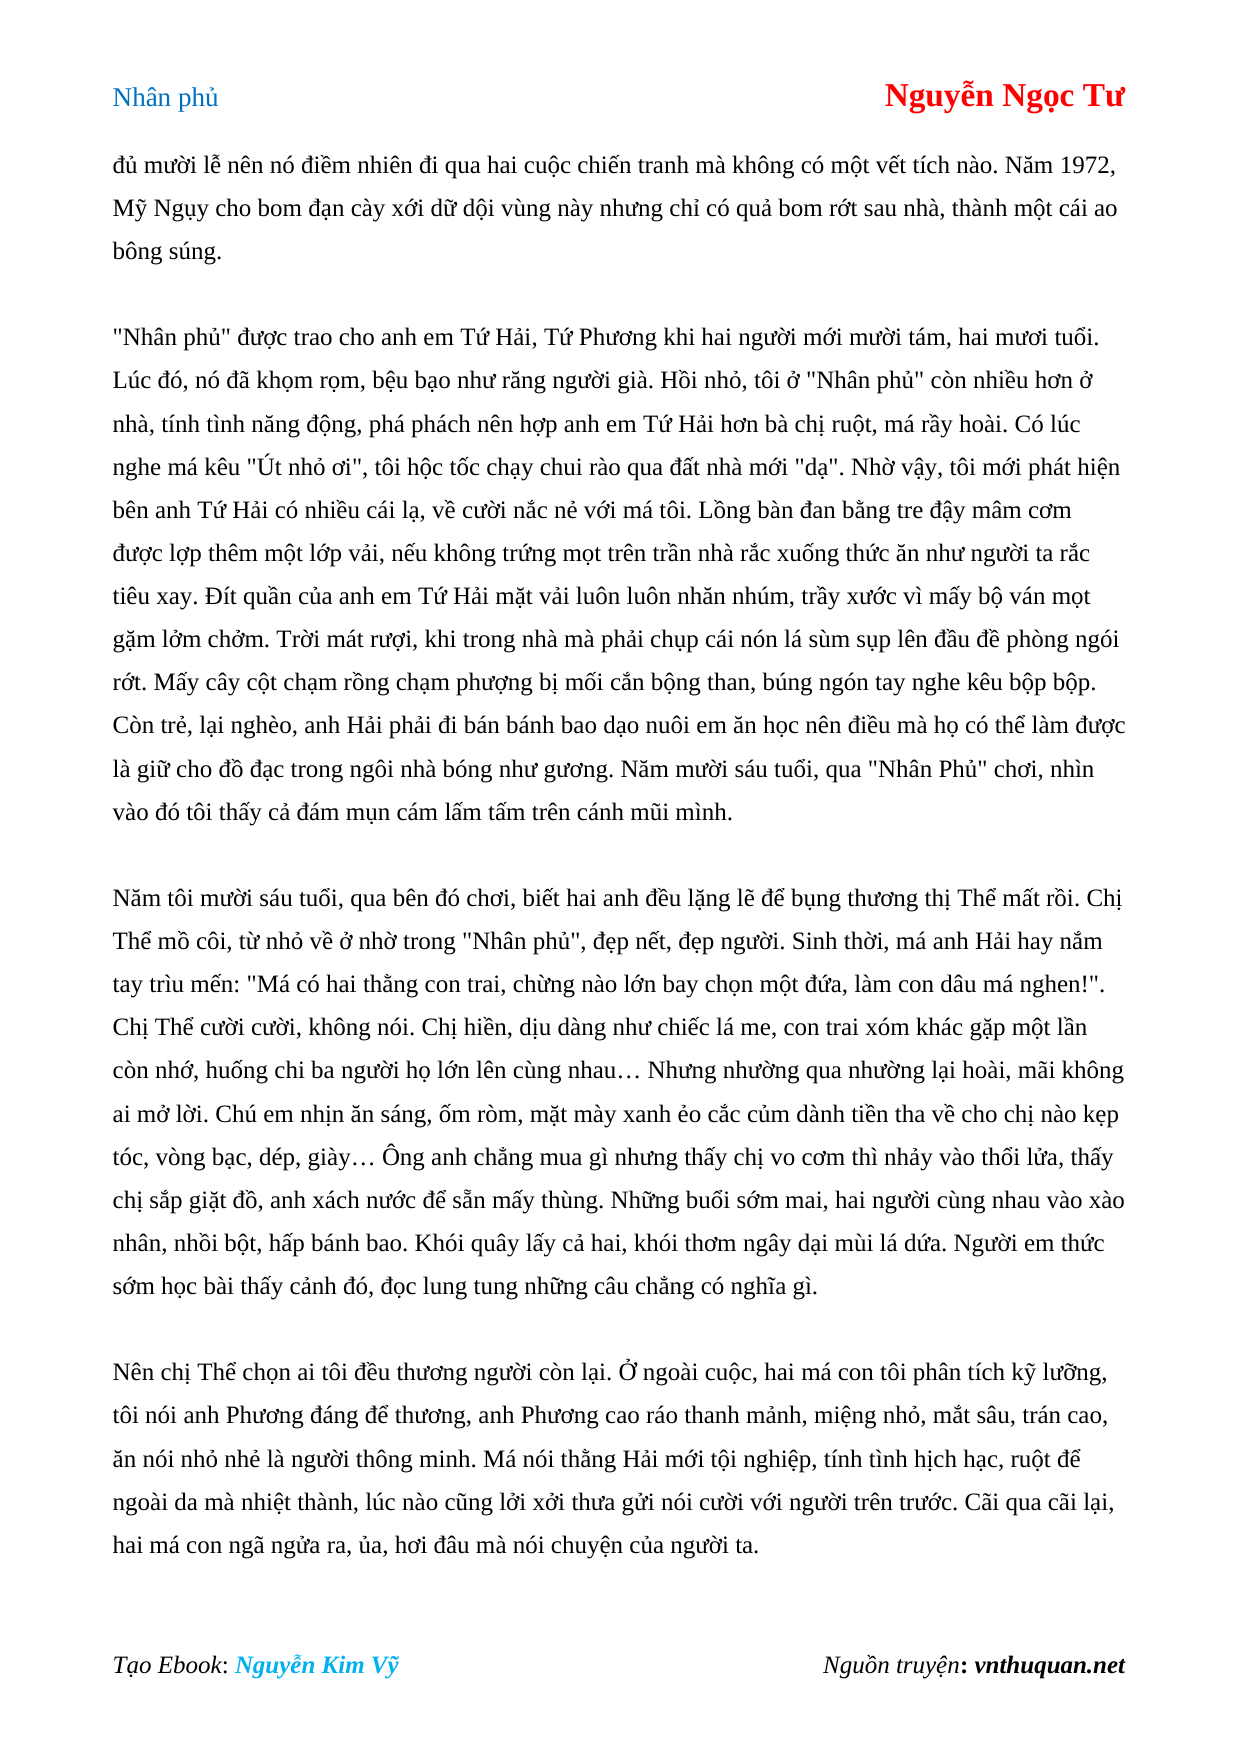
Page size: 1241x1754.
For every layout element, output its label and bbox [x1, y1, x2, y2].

text [112, 150, 1128, 1602]
